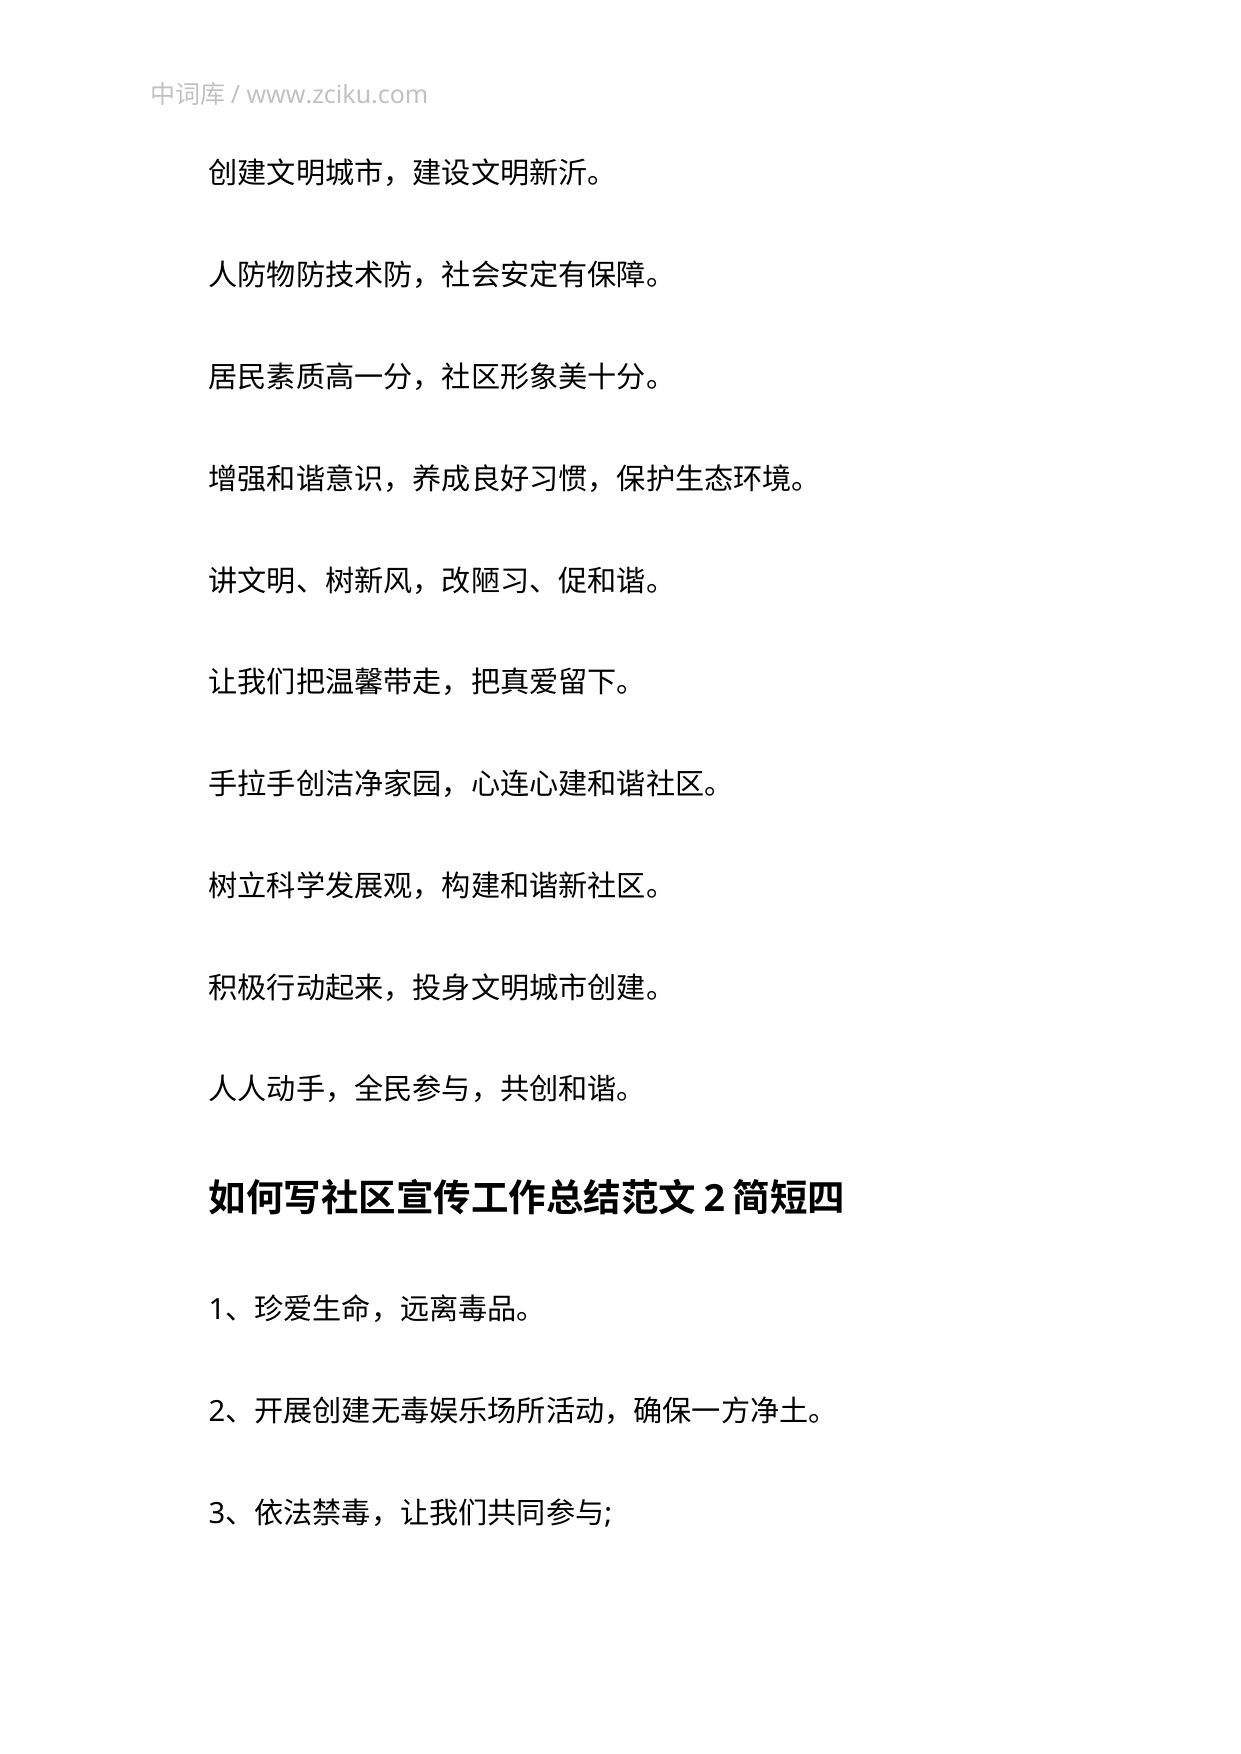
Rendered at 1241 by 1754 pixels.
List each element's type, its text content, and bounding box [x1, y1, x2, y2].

text 居民素质高一分，社区形象美十分。 [150, 353, 1090, 396]
text 手拉手创洁净家园，心连心建和谐社区。 [150, 761, 1090, 803]
text 积极行动起来，投身文明城市创建。 [150, 964, 1090, 1006]
text 如何写社区宣传工作总结范文2简短四 [150, 1168, 1090, 1222]
text 树立科学发展观，构建和谐新社区。 [150, 862, 1090, 905]
text 让我们把温馨带走，把真爱留下。 [150, 659, 1090, 701]
text 3、依法禁毒，让我们共同参与; [150, 1489, 1090, 1532]
text 1、珍爱生命，远离毒品。 [150, 1285, 1090, 1328]
text 讲文明、树新风，改陋习、促和谐。 [150, 557, 1090, 599]
text 人人动手，全民参与，共创和谐。 [150, 1066, 1090, 1108]
text 创建文明城市，建设文明新沂。 [150, 150, 1090, 192]
text 人防物防技术防，社会安定有保障。 [150, 252, 1090, 294]
text 增强和谐意识，养成良好习惯，保护生态环境。 [150, 455, 1090, 498]
text 2、开展创建无毒娱乐场所活动，确保一方净土。 [150, 1387, 1090, 1430]
